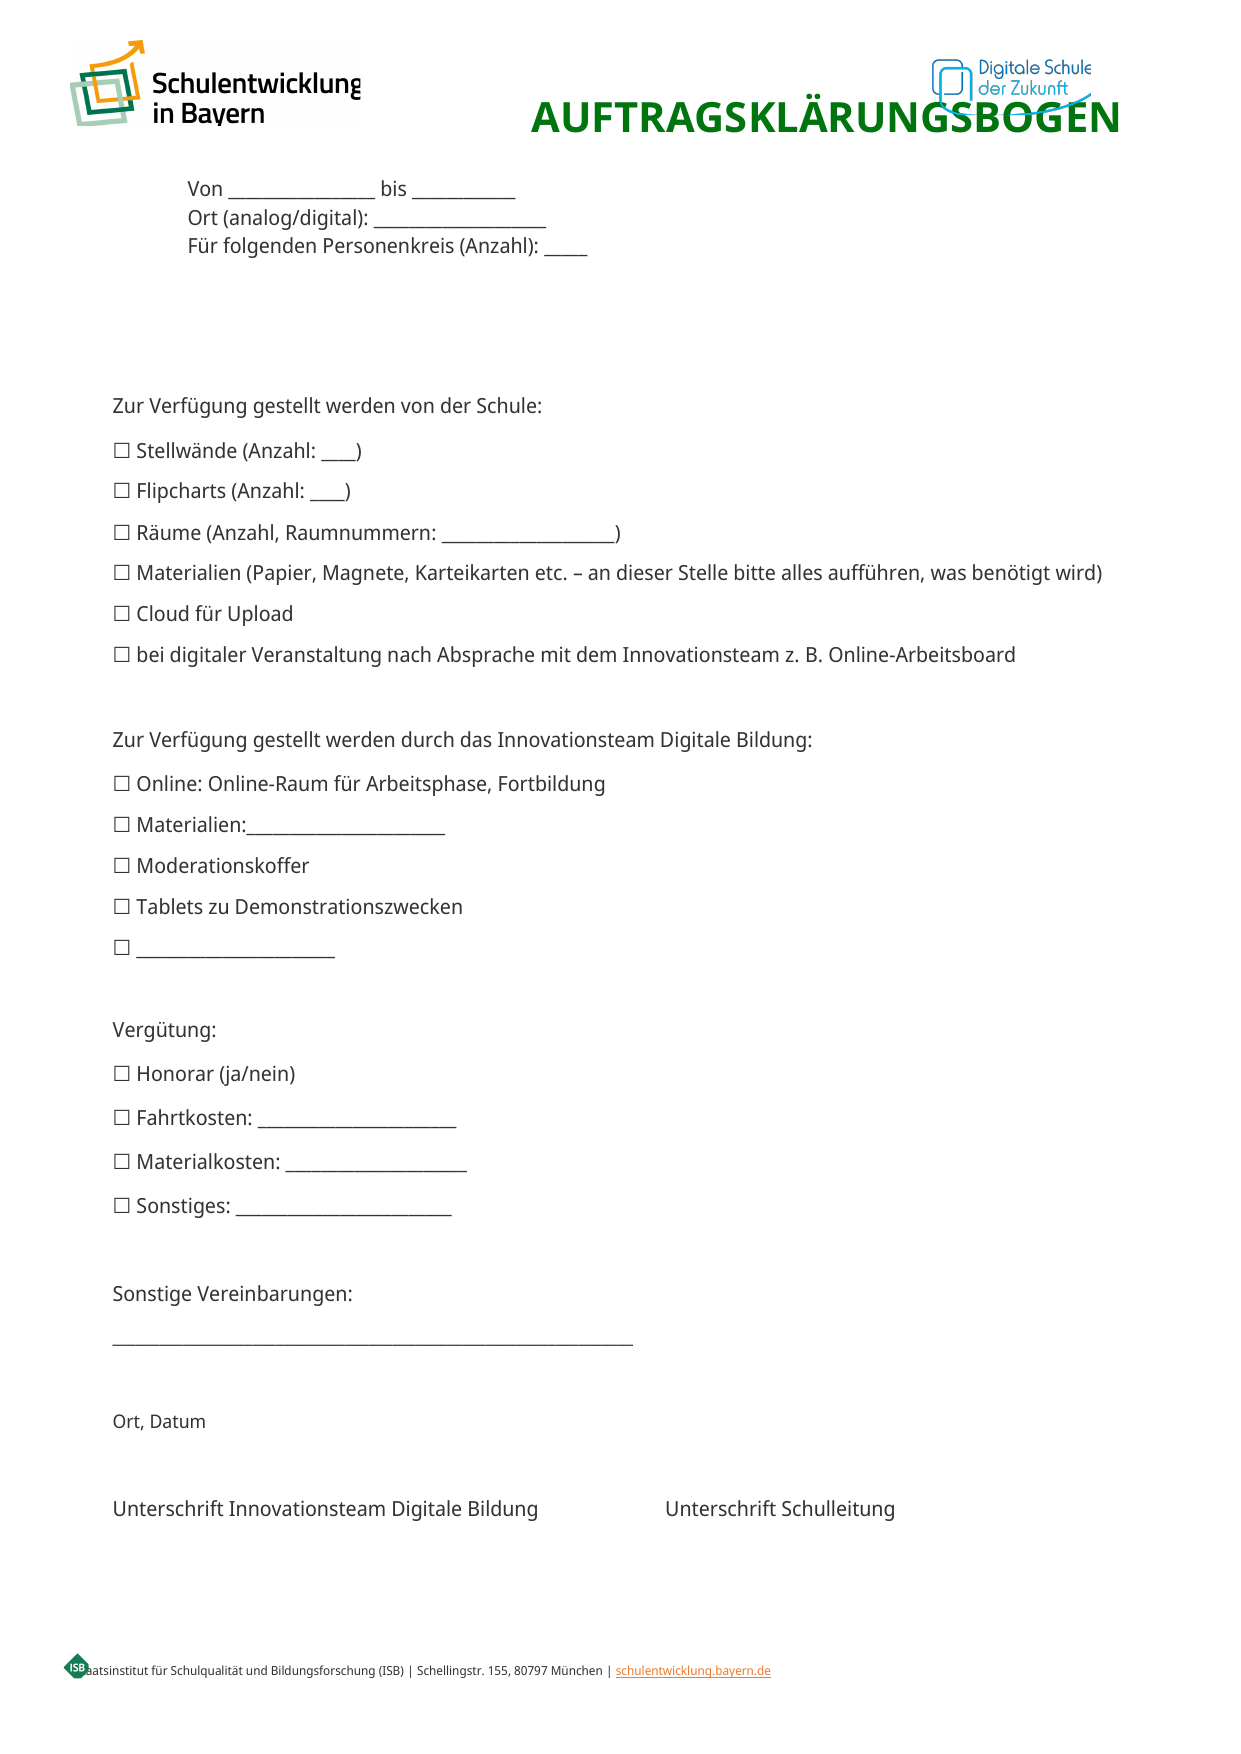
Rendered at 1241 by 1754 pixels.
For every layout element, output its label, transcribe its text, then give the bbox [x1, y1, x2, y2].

list Sonstiges: _________________________ [112, 1191, 1122, 1220]
list Ort (analog/digital): [187, 203, 1122, 231]
list Materialkosten: _____________________ [112, 1147, 1122, 1176]
list Vergütung: [112, 1015, 1122, 1043]
list Flipcharts (Anzahl: ) [112, 477, 1122, 505]
list Sonstige Vereinbarungen: [112, 1279, 1122, 1308]
list Materialien (Papier, Magnete, Karteikarten etc. – an dieser Stelle bitte alles aufführen, was benötigt wird) [112, 558, 1122, 587]
list Unterschrift Innovationsteam Digitale Bildung Unterschrift Schulleitung [112, 1494, 1122, 1522]
list Tablets zu Demonstrationszwecken [112, 892, 1122, 921]
list Fahrtkosten: _______________________ [112, 1103, 1122, 1132]
list bei digitaler Veranstaltung nach Absprache mit dem Innovationsteam z. B. Online-Arbeitsboard [112, 640, 1122, 669]
list Online: Online-Raum für Arbeitsphase, Fortbildung [112, 769, 1122, 798]
picture [69, 40, 361, 125]
list Für folgenden Personenkreis (Anzahl): [187, 231, 1122, 259]
list Von bis [187, 174, 1122, 203]
picture [63, 1653, 89, 1679]
list Moderationskoffer [112, 851, 1122, 880]
list Honorar (ja/nein) [112, 1059, 1122, 1088]
list Materialien [112, 810, 1122, 839]
picture [931, 59, 1091, 116]
list Zur Verfügung gestellt werden von der Schule: [112, 392, 1122, 420]
list Cloud für Upload [112, 599, 1122, 628]
picture [1033, 97, 1091, 116]
list Zur Verfügung gestellt werden durch das Innovationsteam Digitale Bildung: [112, 725, 1122, 754]
list Stellwände (Anzahl: [112, 436, 1122, 464]
list Räume (Anzahl, Raumnummern: ) [112, 518, 1122, 546]
